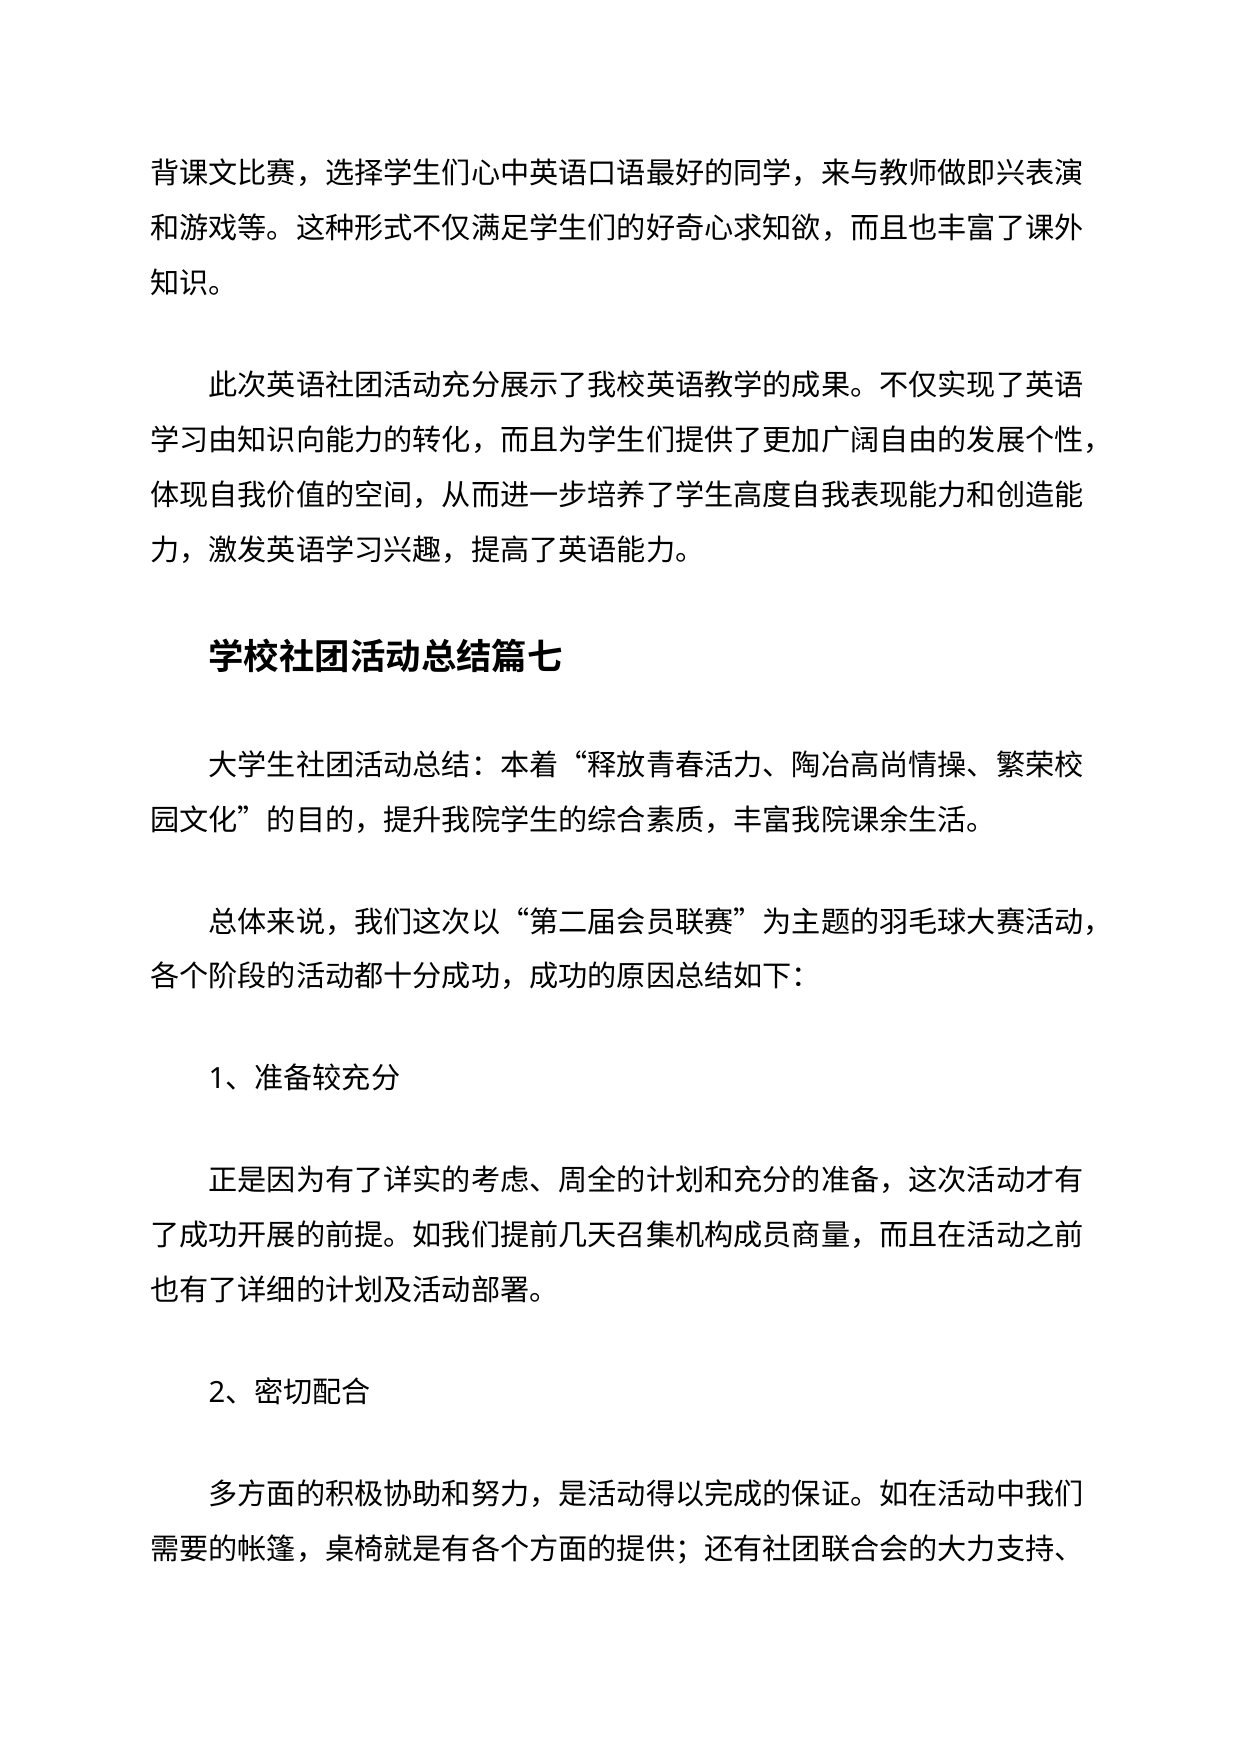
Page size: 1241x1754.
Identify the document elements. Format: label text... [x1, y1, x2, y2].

text 此次英语社团活动充分展示了我校英语教学的成果。不仅实现了英语学习由知识向能力的转化，而且为学生们提供了更加广阔自由的发展个性，体现自我价值的空间，从而进一步培养了学生高度自我表现能力和创造能力，激发英语学习兴趣，提高了英语能力。 [150, 362, 1090, 568]
text 大学生社团活动总结：本着“释放青春活力、陶冶高尚情操、繁荣校园文化”的目的，提升我院学生的综合素质，丰富我院课余生活。 [150, 741, 1090, 839]
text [150, 150, 1090, 302]
text 2、密切配合 [150, 1368, 1090, 1411]
text 学校社团活动总结篇七 [150, 628, 1090, 679]
text 总体来说，我们这次以“第二届会员联赛”为主题的羽毛球大赛活动，各个阶段的活动都十分成功，成功的原因总结如下： [150, 898, 1090, 995]
text 正是因为有了详实的考虑、周全的计划和充分的准备，这次活动才有了成功开展的前提。如我们提前几天召集机构成员商量，而且在活动之前也有了详细的计划及活动部署。 [150, 1157, 1090, 1309]
text 1、准备较充分 [150, 1055, 1090, 1097]
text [150, 1470, 1090, 1567]
